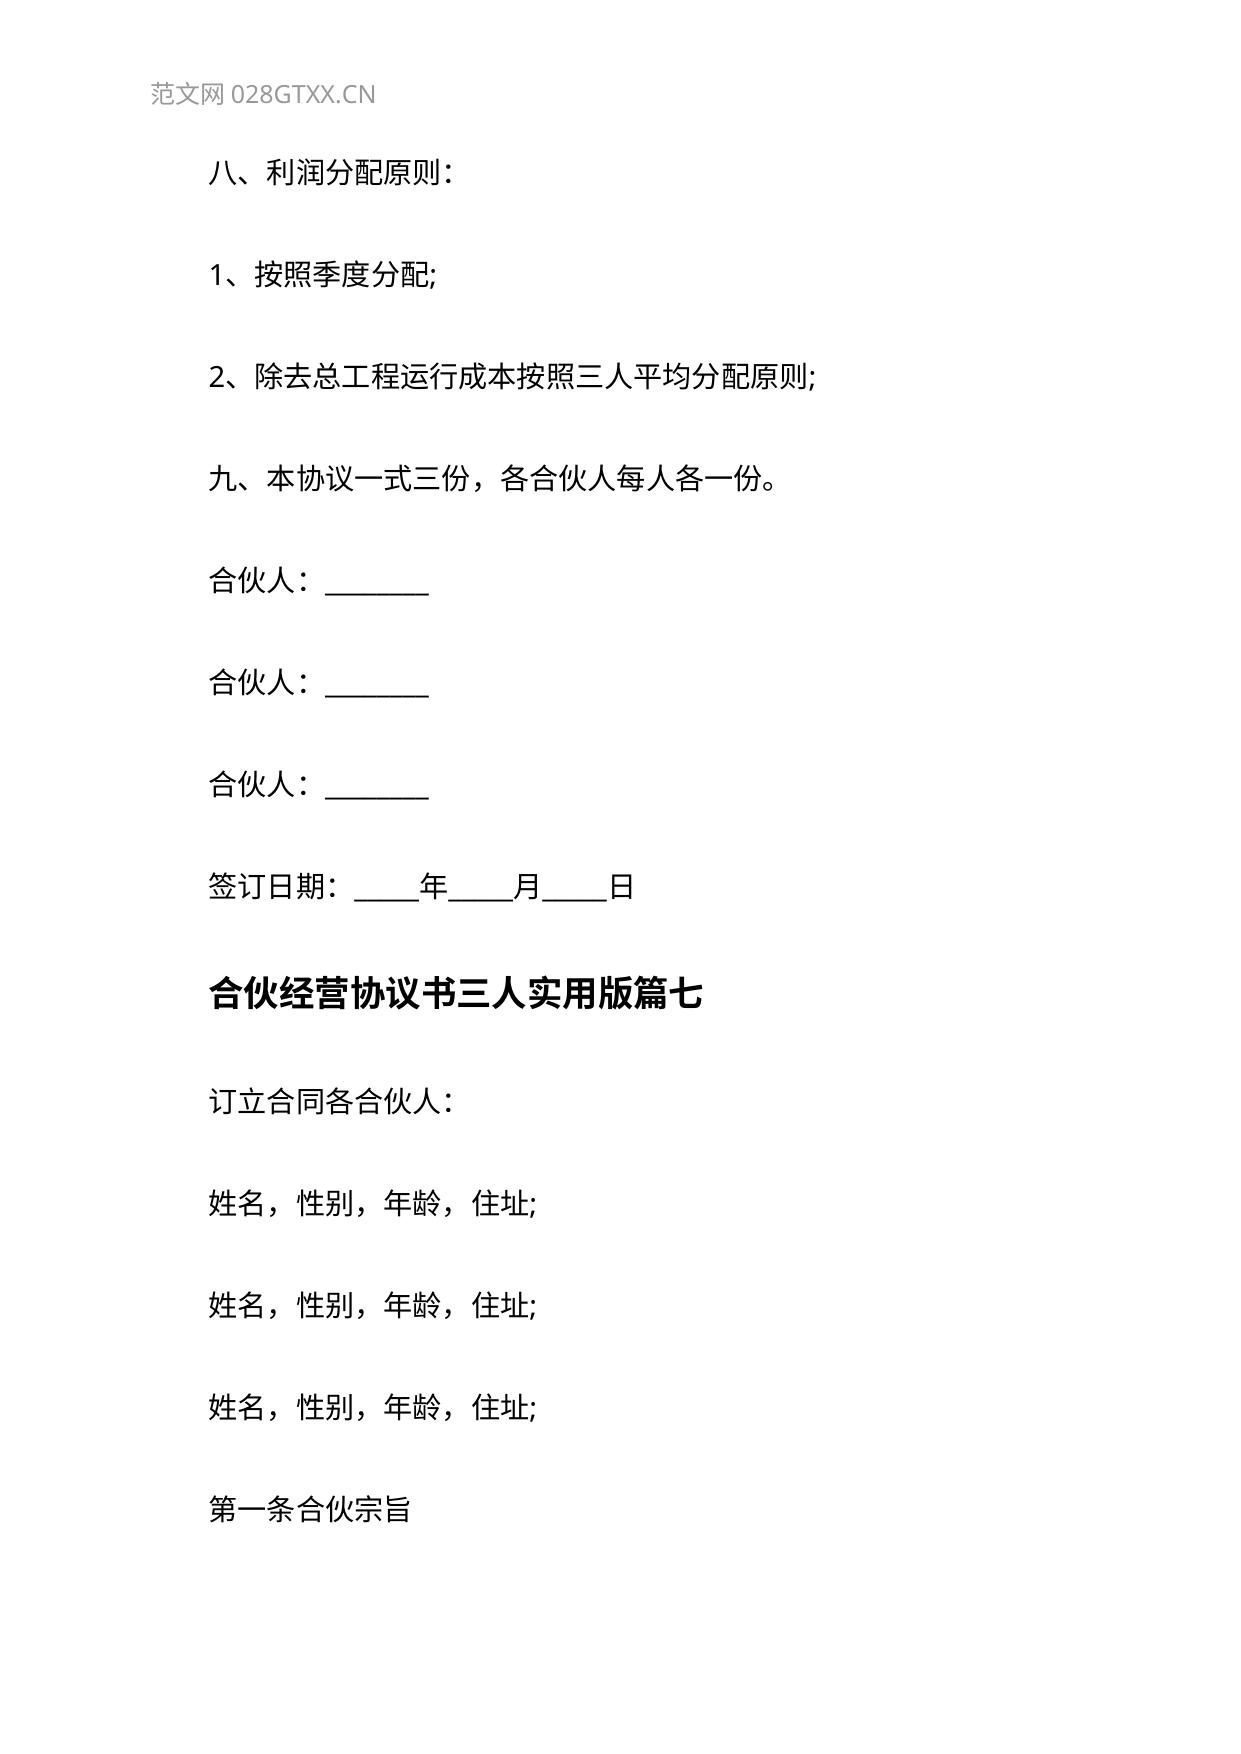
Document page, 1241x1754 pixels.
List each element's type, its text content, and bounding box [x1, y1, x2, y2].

text 姓名，性别，年龄，住址; [150, 1384, 1090, 1427]
text 2、除去总工程运行成本按照三人平均分配原则; [150, 354, 1090, 396]
text 第一条合伙宗旨 [150, 1487, 1090, 1529]
text 合伙经营协议书三人实用版篇七 [150, 965, 1090, 1017]
text 姓名，性别，年龄，住址; [150, 1181, 1090, 1223]
text 八、利润分配原则： [150, 150, 1090, 192]
text 1、按照季度分配; [150, 252, 1090, 294]
text 姓名，性别，年龄，住址; [150, 1283, 1090, 1325]
text 合伙人：________ [150, 761, 1090, 804]
text 合伙人：________ [150, 557, 1090, 600]
text 九、本协议一式三份，各合伙人每人各一份。 [150, 456, 1090, 498]
text 签订日期：_____年_____月_____日 [150, 863, 1090, 906]
text 合伙人：________ [150, 659, 1090, 702]
text 订立合同各合伙人： [150, 1079, 1090, 1121]
